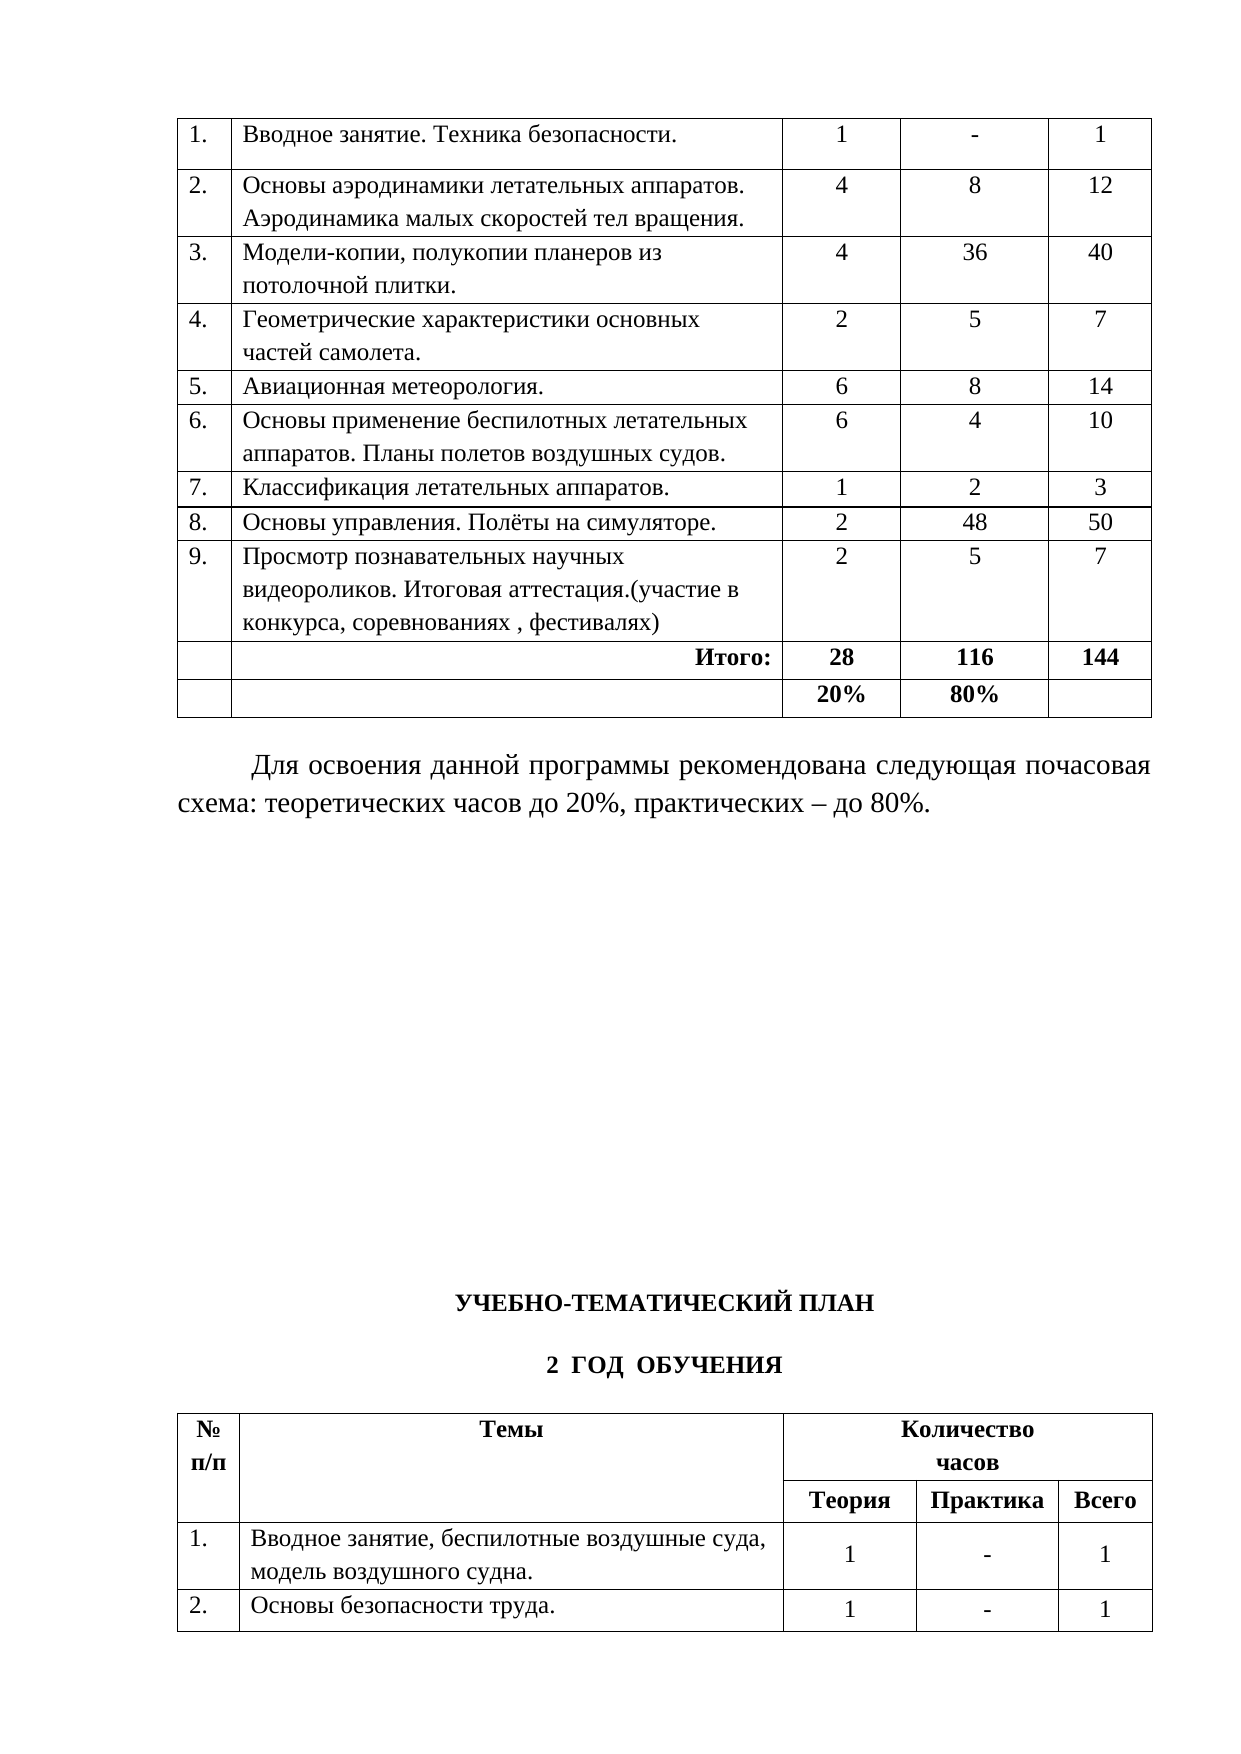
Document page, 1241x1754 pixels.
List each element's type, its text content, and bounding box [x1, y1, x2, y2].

table_cell 2 [783, 541, 900, 641]
table_cell 144 [1049, 642, 1151, 678]
table_cell [232, 680, 782, 717]
table_cell 9. [178, 541, 231, 641]
table_cell [1049, 680, 1151, 717]
table_cell 1 [784, 1590, 916, 1631]
table_cell Основы безопасности труда. [240, 1590, 783, 1631]
table_header № п/п [178, 1414, 239, 1522]
table_header Количество часов [784, 1414, 1152, 1480]
table_cell Вводное занятие, беспилотные воздушные суда, модель воздушного судна. [240, 1523, 783, 1589]
table_cell Авиационная метеорология. [232, 371, 782, 404]
table_cell 4 [901, 405, 1048, 471]
table_cell 36 [901, 237, 1048, 303]
table_cell Основы применение беспилотных летательных аппаратов. Планы полетов воздушных судов. [232, 405, 782, 471]
table_cell 48 [901, 508, 1048, 540]
text 2 год обучения [177, 1351, 1152, 1379]
table_cell 5 [901, 541, 1048, 641]
table_cell Основы аэродинамики летательных аппаратов. Аэродинамика малых скоростей тел вращения. [232, 170, 782, 236]
text Для освоения данной программы рекомендована следующая почасовая схема: теоретических часов до 20%, практических – до 80%. [177, 747, 1152, 819]
table_cell 10 [1049, 405, 1151, 471]
table_cell Классификация летательных аппаратов. [232, 472, 782, 506]
table_cell Всего [1059, 1481, 1152, 1522]
table_cell 2. [178, 1590, 239, 1631]
table_cell Практика [917, 1481, 1058, 1522]
table_cell 7 [1049, 541, 1151, 641]
table_cell 8 [901, 170, 1048, 236]
table_cell - [917, 1523, 1058, 1589]
table_cell 3 [1049, 472, 1151, 506]
table_cell 1 [783, 119, 900, 169]
table_cell 116 [901, 642, 1048, 678]
table_cell 80% [901, 680, 1048, 717]
table_cell 8. [178, 508, 231, 540]
table_cell 2 [901, 472, 1048, 506]
table_cell Теория [784, 1481, 916, 1522]
table_cell Геометрические характеристики основных частей самолета. [232, 304, 782, 370]
table_cell 8 [901, 371, 1048, 404]
table_cell 1 [783, 472, 900, 506]
table_cell 4 [783, 170, 900, 236]
table_cell 6 [783, 371, 900, 404]
table_cell 5 [901, 304, 1048, 370]
table_cell - [901, 119, 1048, 169]
table_cell Основы управления. Полёты на симуляторе. [232, 508, 782, 540]
table_cell 40 [1049, 237, 1151, 303]
table_cell Итого: [232, 642, 782, 678]
text Учебно-тематический план [177, 1288, 1152, 1317]
table_cell - [917, 1590, 1058, 1631]
table_cell 1 [1059, 1590, 1152, 1631]
table_cell 12 [1049, 170, 1151, 236]
table_cell 28 [783, 642, 900, 678]
table_cell 6. [178, 405, 231, 471]
table_header Темы [240, 1414, 783, 1522]
table_cell 7. [178, 472, 231, 506]
table_cell 2 [783, 304, 900, 370]
table_cell 1 [784, 1523, 916, 1589]
table_cell 1 [1059, 1523, 1152, 1589]
table_cell 2 [783, 508, 900, 540]
table_cell Модели-копии, полукопии планеров из потолочной плитки. [232, 237, 782, 303]
table_cell 7 [1049, 304, 1151, 370]
table_cell 2. [178, 170, 231, 236]
table_cell Просмотр познавательных научных видеороликов. Итоговая аттестация.(участие в конкурса, соревнованиях , фестивалях) [232, 541, 782, 641]
table_cell 4 [783, 237, 900, 303]
table_cell 6 [783, 405, 900, 471]
table_cell 14 [1049, 371, 1151, 404]
table_cell 1. [178, 119, 231, 169]
table_cell 1 [1049, 119, 1151, 169]
table_cell 4. [178, 304, 231, 370]
table_cell 50 [1049, 508, 1151, 540]
table_cell Вводное занятие. Техника безопасности. [232, 119, 782, 169]
table_cell 5. [178, 371, 231, 404]
table_cell 1. [178, 1523, 239, 1589]
table_cell [178, 680, 231, 717]
table_cell 20% [783, 680, 900, 717]
table_cell [178, 642, 231, 678]
table_cell 3. [178, 237, 231, 303]
